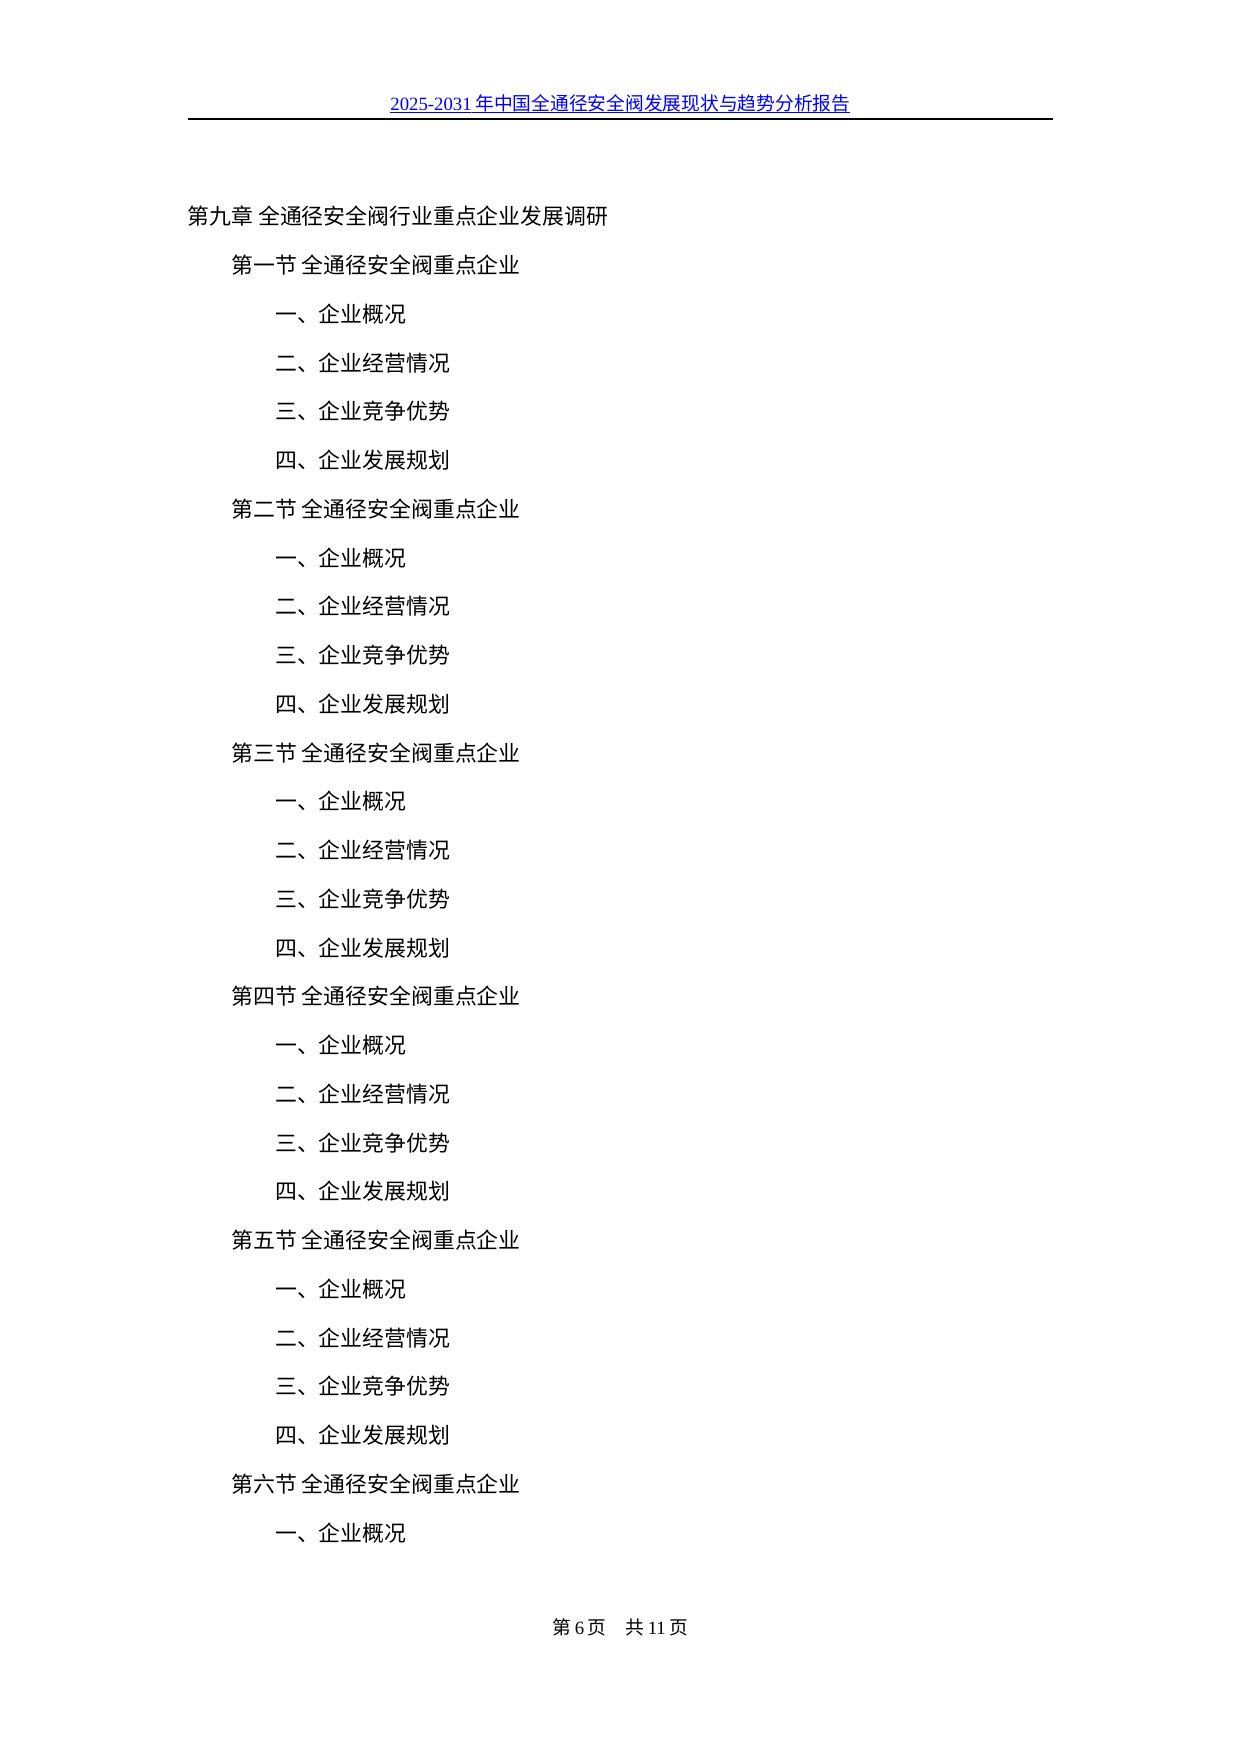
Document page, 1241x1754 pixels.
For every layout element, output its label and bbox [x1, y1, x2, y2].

text [187, 150, 1053, 1548]
